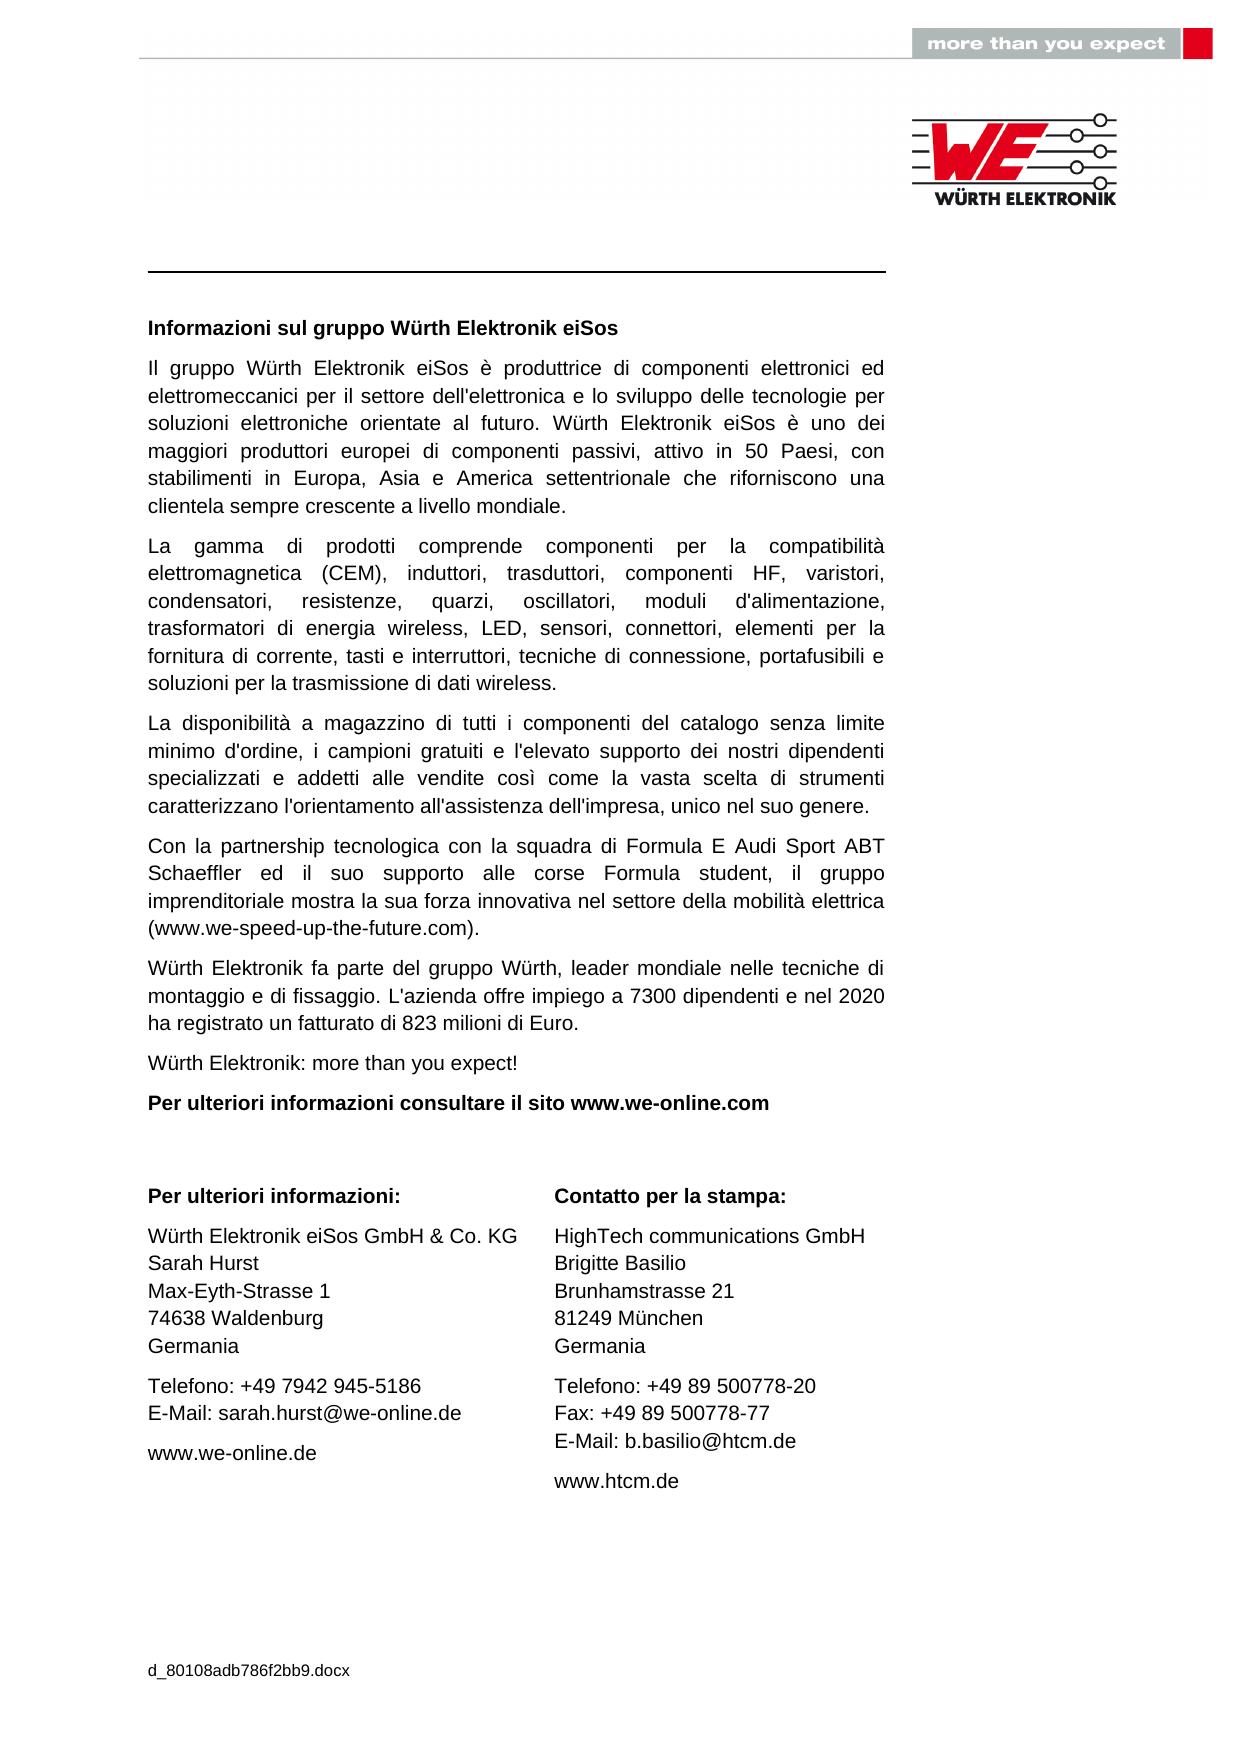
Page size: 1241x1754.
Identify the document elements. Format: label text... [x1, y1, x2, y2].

table_header Contatto per la stampa: HighTech communications GmbH Brigitte Basilio Brunhamstrasse 21 81249 München Germania Telefono: +49 89 500778-20 Fax: +49 89 500778-77 E-Mail: b.basilio@htcm.de www.htcm.de [554, 1171, 887, 1521]
text Würth Elektronik fa parte del gruppo Würth, leader mondiale nelle tecniche di montaggio e di fissaggio. L'azienda offre impiego a 7300 dipendenti e nel 2020 ha registrato un fatturato di 823 milioni di Euro. [148, 956, 886, 1035]
text Il gruppo Würth Elektronik eiSos è produttrice di componenti elettronici ed elettromeccanici per il settore dell'elettronica e lo sviluppo delle tecnologie per soluzioni elettroniche orientate al futuro. Würth Elektronik eiSos è uno dei maggiori produttori europei di componenti passivi, attivo in 50 Paesi, con stabilimenti in Europa, Asia e America settentrionale che riforniscono una clientela sempre crescente a livello mondiale. [148, 356, 886, 518]
text Con la partnership tecnologica con la squadra di Formula E Audi Sport ABT Schaeffler ed il suo supporto alle corse Formula student, il gruppo imprenditoriale mostra la sua forza innovativa nel settore della mobilità elettrica (www.we-speed-up-the-future.com). [148, 834, 886, 940]
text Per ulteriori informazioni consultare il sito www.we-online.com [148, 1091, 886, 1115]
table_header Per ulteriori informazioni: Würth Elektronik eiSos GmbH & Co. KG Sarah Hurst Max-Eyth-Strasse 1 74638 Waldenburg Germania Telefono: +49 7942 945-5186 E-Mail: sarah.hurst@we-online.de www.we-online.de [148, 1171, 554, 1521]
text La gamma di prodotti comprende componenti per la compatibilità elettromagnetica (CEM), induttori, trasduttori, componenti HF, varistori, condensatori, resistenze, quarzi, oscillatori, moduli d'alimentazione, trasformatori di energia wireless, LED, sensori, connettori, elementi per la fornitura di corrente, tasti e interruttori, tecniche di connessione, portafusibili e soluzioni per la trasmissione di dati wireless. [148, 534, 886, 695]
picture [139, 28, 1213, 206]
text Würth Elektronik: more than you expect! [148, 1051, 886, 1075]
text Informazioni sul gruppo Würth Elektronik eiSos [148, 316, 886, 340]
text La disponibilità a magazzino di tutti i componenti del catalogo senza limite minimo d'ordine, i campioni gratuiti e l'elevato supporto dei nostri dipendenti specializzati e addetti alle vendite così come la vasta scelta di strumenti caratterizzano l'orientamento all'assistenza dell'impresa, unico nel suo genere. [148, 711, 886, 818]
